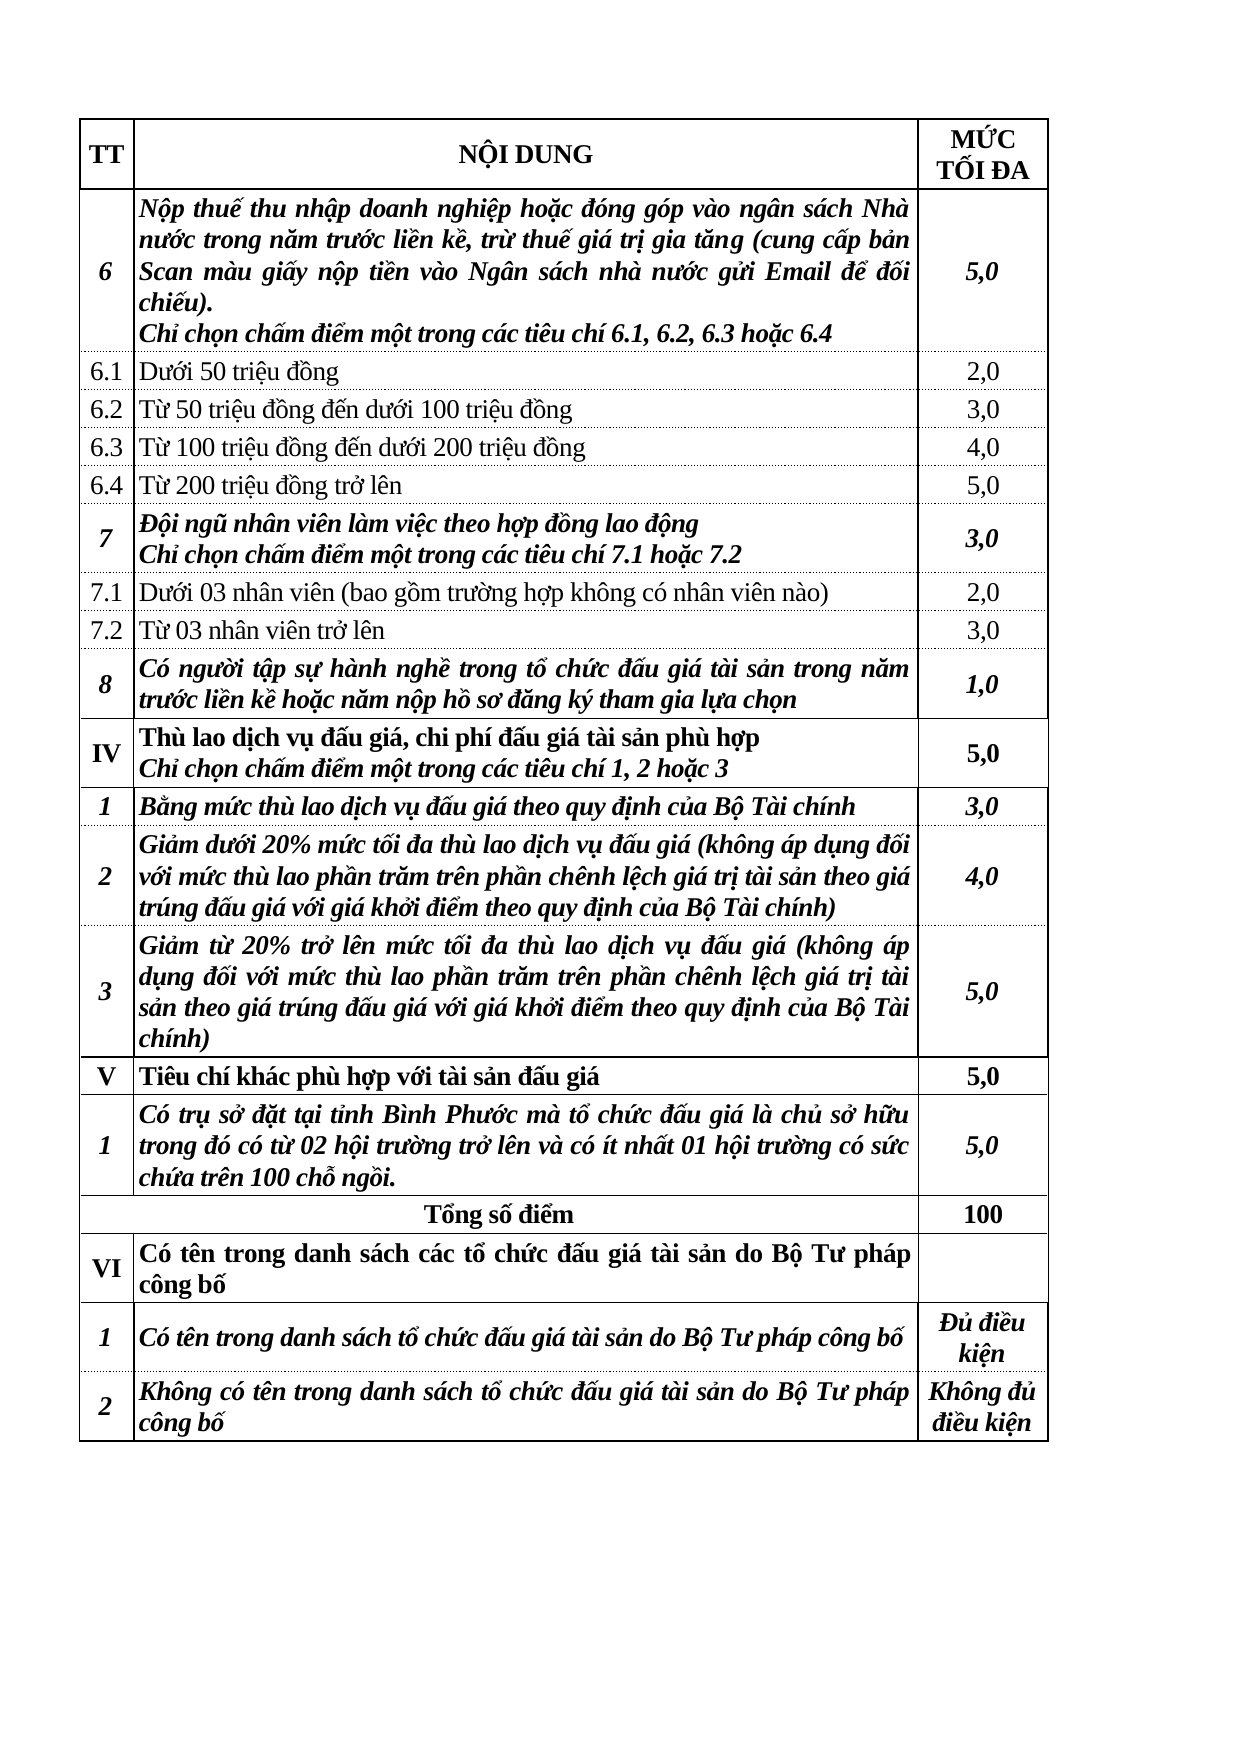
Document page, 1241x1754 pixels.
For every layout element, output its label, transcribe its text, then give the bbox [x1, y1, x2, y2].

table_cell 6.1 [80, 351, 133, 389]
table_cell 7.1 [80, 572, 133, 610]
table_cell 3,0 [919, 389, 1047, 427]
table_cell 5,0 [919, 719, 1048, 787]
table_cell 8 [80, 648, 133, 717]
table_cell 5,0 [919, 465, 1047, 503]
table_cell 4,0 [919, 825, 1047, 925]
table_cell 1 [80, 1302, 133, 1371]
table_cell Giảm dưới 20% mức tối đa thù lao dịch vụ đấu giá (không áp dụng đối với mức thù lao phần trăm trên phần chênh lệch giá trị tài sản theo giá trúng đấu giá với giá khởi điểm theo quy định của Bộ Tài chính) [135, 825, 917, 925]
table_cell Từ 100 triệu đồng đến dưới 200 triệu đồng [135, 427, 917, 465]
table_cell V [80, 1056, 133, 1094]
table_cell 6 [80, 190, 133, 351]
table_cell 3,0 [919, 503, 1047, 572]
table_cell Không đủ điều kiện [919, 1371, 1047, 1440]
table_cell 1 [80, 787, 133, 824]
table_header MỨC TỐI ĐA [919, 120, 1047, 188]
table_cell IV [80, 718, 133, 787]
table_cell Tổng số điểm [80, 1195, 918, 1233]
table_cell Giảm từ 20% trở lên mức tối đa thù lao dịch vụ đấu giá (không áp dụng đối với mức thù lao phần trăm trên phần chênh lệch giá trị tài sản theo giá trúng đấu giá với giá khởi điểm theo quy định của Bộ Tài chính) [135, 925, 917, 1056]
table_cell 1,0 [919, 648, 1047, 717]
table_cell Có tên trong danh sách tổ chức đấu giá tài sản do Bộ Tư pháp công bố [135, 1303, 917, 1371]
table_cell 100 [919, 1195, 1048, 1233]
table_cell 7.2 [80, 610, 133, 648]
table_cell 6.4 [80, 465, 133, 503]
table_cell Từ 50 triệu đồng đến dưới 100 triệu đồng [135, 389, 917, 427]
table_cell Nộp thuế thu nhập doanh nghiệp hoặc đóng góp vào ngân sách Nhà nước trong năm trước liền kề, trừ thuế giá trị gia tăng (cung cấp bản Scan màu giấy nộp tiền vào Ngân sách nhà nước gửi Email để đối chiếu). Chỉ chọn chấm điểm một trong các tiêu chí 6.1, 6.2, 6.3 hoặc 6.4 [135, 190, 917, 351]
table_cell 6.2 [80, 389, 133, 427]
table_cell VI [80, 1233, 133, 1302]
table_cell Có trụ sở đặt tại tỉnh Bình Phước mà tổ chức đấu giá là chủ sở hữu trong đó có từ 02 hội trường trở lên và có ít nhất 01 hội trường có sức chứa trên 100 chỗ ngồi. [134, 1095, 918, 1195]
table_cell Có tên trong danh sách các tổ chức đấu giá tài sản do Bộ Tư pháp công bố [134, 1234, 918, 1302]
table_cell 2,0 [919, 572, 1047, 610]
table_cell Bằng mức thù lao dịch vụ đấu giá theo quy định của Bộ Tài chính [135, 788, 917, 824]
table_cell 1 [80, 1094, 133, 1195]
table_cell 4,0 [919, 427, 1047, 465]
table_cell Đủ điều kiện [919, 1303, 1047, 1371]
table_cell 7 [80, 503, 133, 572]
table_cell 5,0 [919, 190, 1047, 351]
table_cell 5,0 [919, 925, 1047, 1056]
table_cell 2,0 [919, 351, 1047, 389]
table_cell 3,0 [919, 610, 1047, 648]
table_header NỘI DUNG [135, 120, 917, 188]
table_cell Tiêu chí khác phù hợp với tài sản đấu giá [134, 1058, 918, 1094]
table_cell Dưới 50 triệu đồng [135, 351, 917, 389]
table_cell 2 [80, 825, 133, 925]
table_cell Không có tên trong danh sách tổ chức đấu giá tài sản do Bộ Tư pháp công bố [135, 1371, 917, 1440]
table_cell Dưới 03 nhân viên (bao gồm trường hợp không có nhân viên nào) [135, 572, 917, 610]
table_cell Từ 200 triệu đồng trở lên [135, 465, 917, 503]
table_cell Đội ngũ nhân viên làm việc theo hợp đồng lao động Chỉ chọn chấm điểm một trong các tiêu chí 7.1 hoặc 7.2 [135, 503, 917, 572]
table_header TT [81, 120, 133, 188]
table_cell 3 [80, 925, 133, 1056]
table_cell 3,0 [919, 788, 1047, 824]
table_cell 6.3 [80, 427, 133, 465]
table_cell 5,0 [919, 1058, 1048, 1094]
table_cell Từ 03 nhân viên trở lên [135, 610, 917, 648]
table_cell Có người tập sự hành nghề trong tổ chức đấu giá tài sản trong năm trước liền kề hoặc năm nộp hồ sơ đăng ký tham gia lựa chọn [135, 648, 917, 717]
table_cell 5,0 [919, 1094, 1048, 1195]
table_cell Thù lao dịch vụ đấu giá, chi phí đấu giá tài sản phù hợp Chỉ chọn chấm điểm một trong các tiêu chí 1, 2 hoặc 3 [134, 719, 918, 787]
table_cell 2 [80, 1371, 133, 1440]
table_cell [919, 1233, 1048, 1302]
